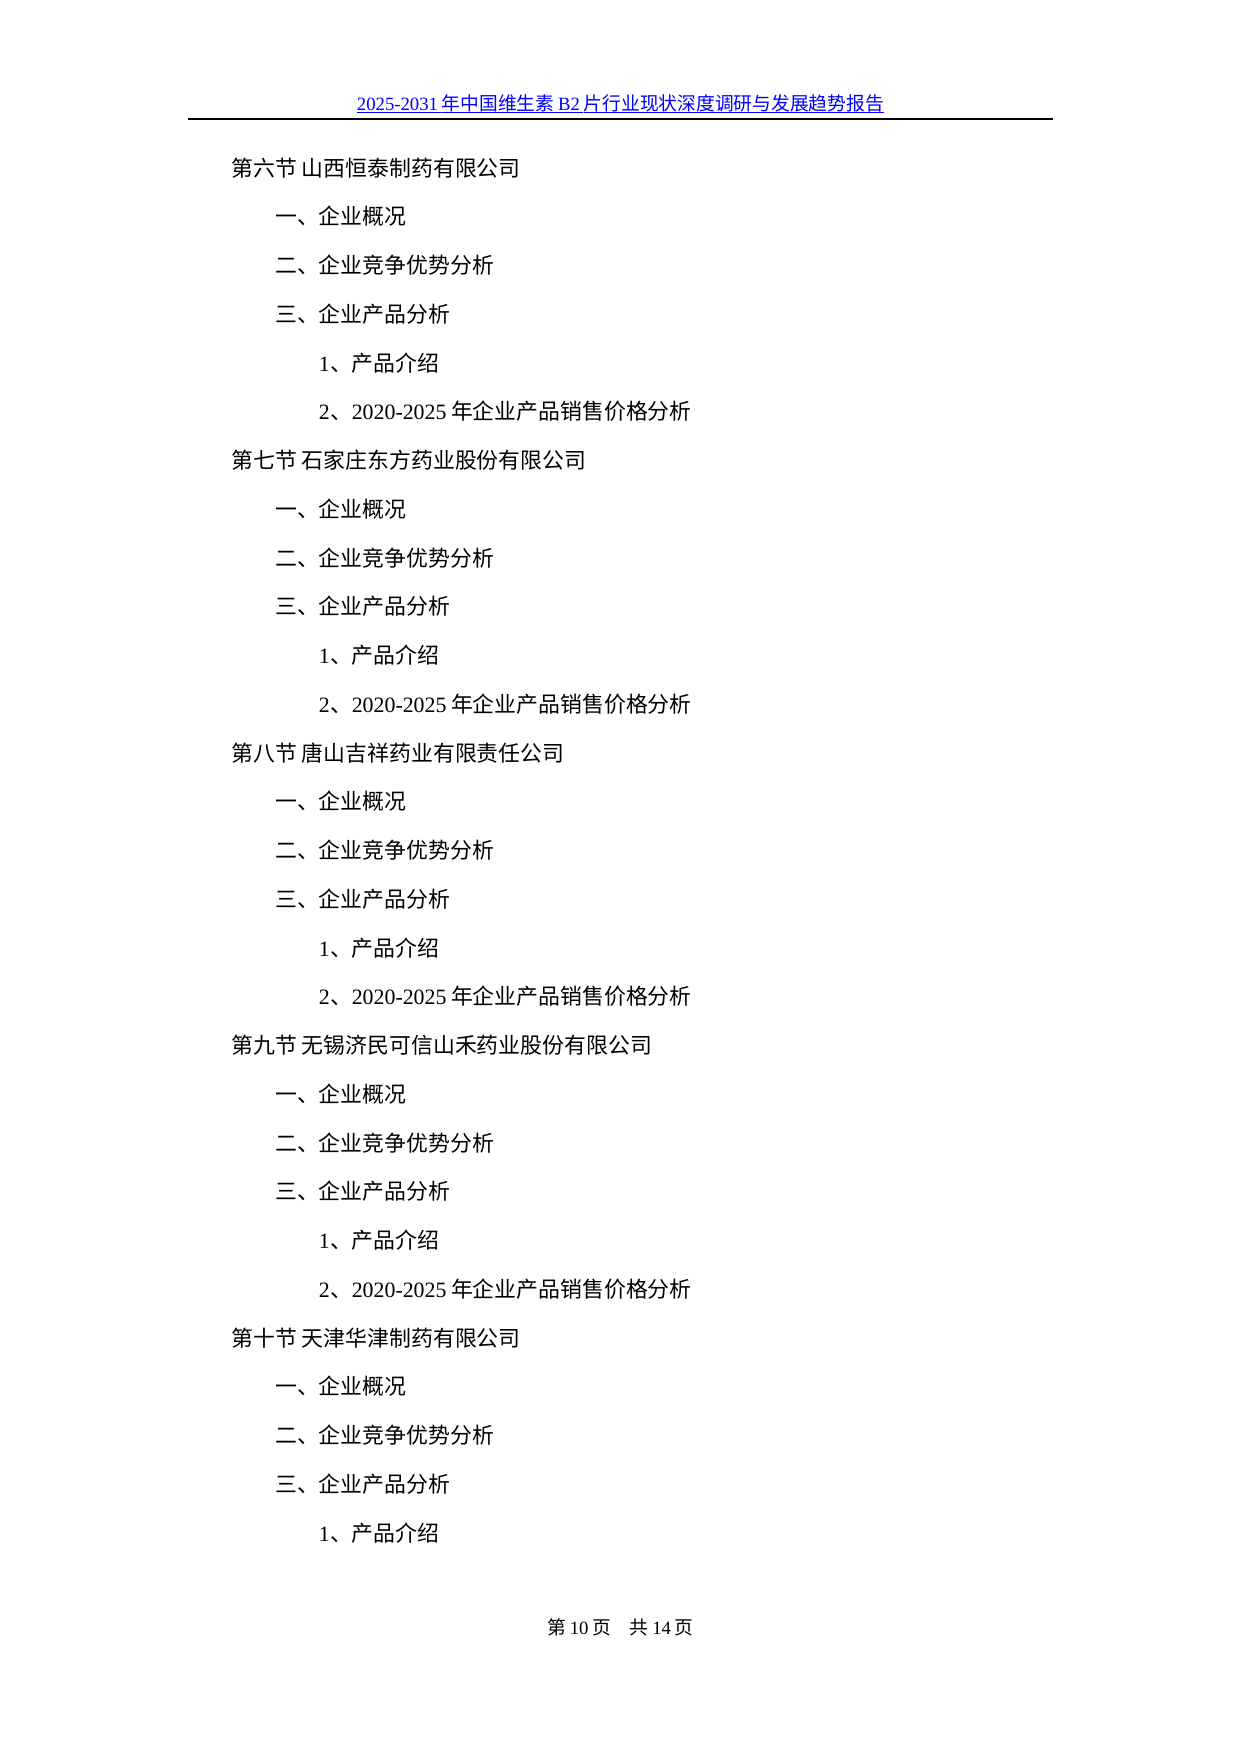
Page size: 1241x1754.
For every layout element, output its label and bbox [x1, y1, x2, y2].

text [187, 150, 1053, 1548]
